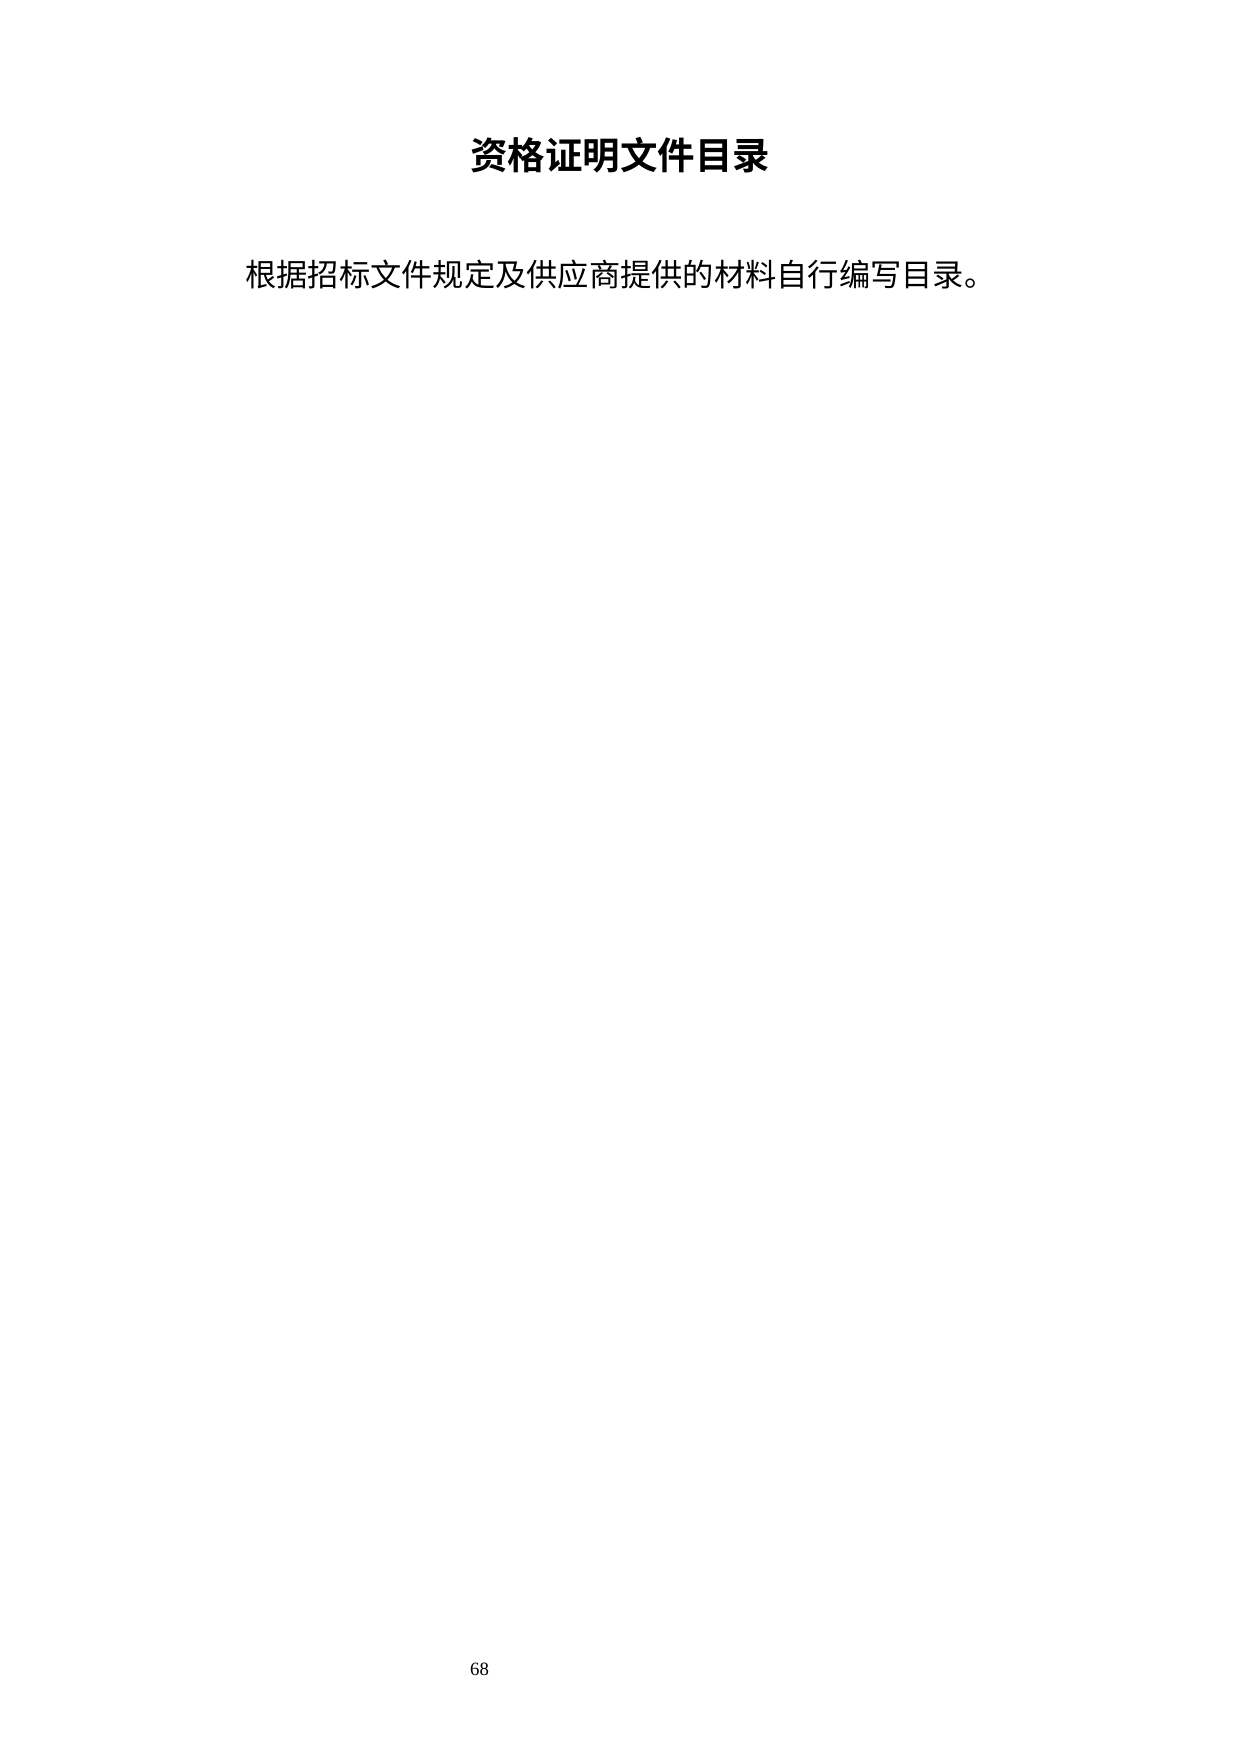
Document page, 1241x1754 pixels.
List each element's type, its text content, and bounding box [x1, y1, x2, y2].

text 根据招标文件规定及供应商提供的材料自行编写目录。 [118, 238, 1122, 307]
text 资格证明文件目录 [118, 118, 1122, 187]
